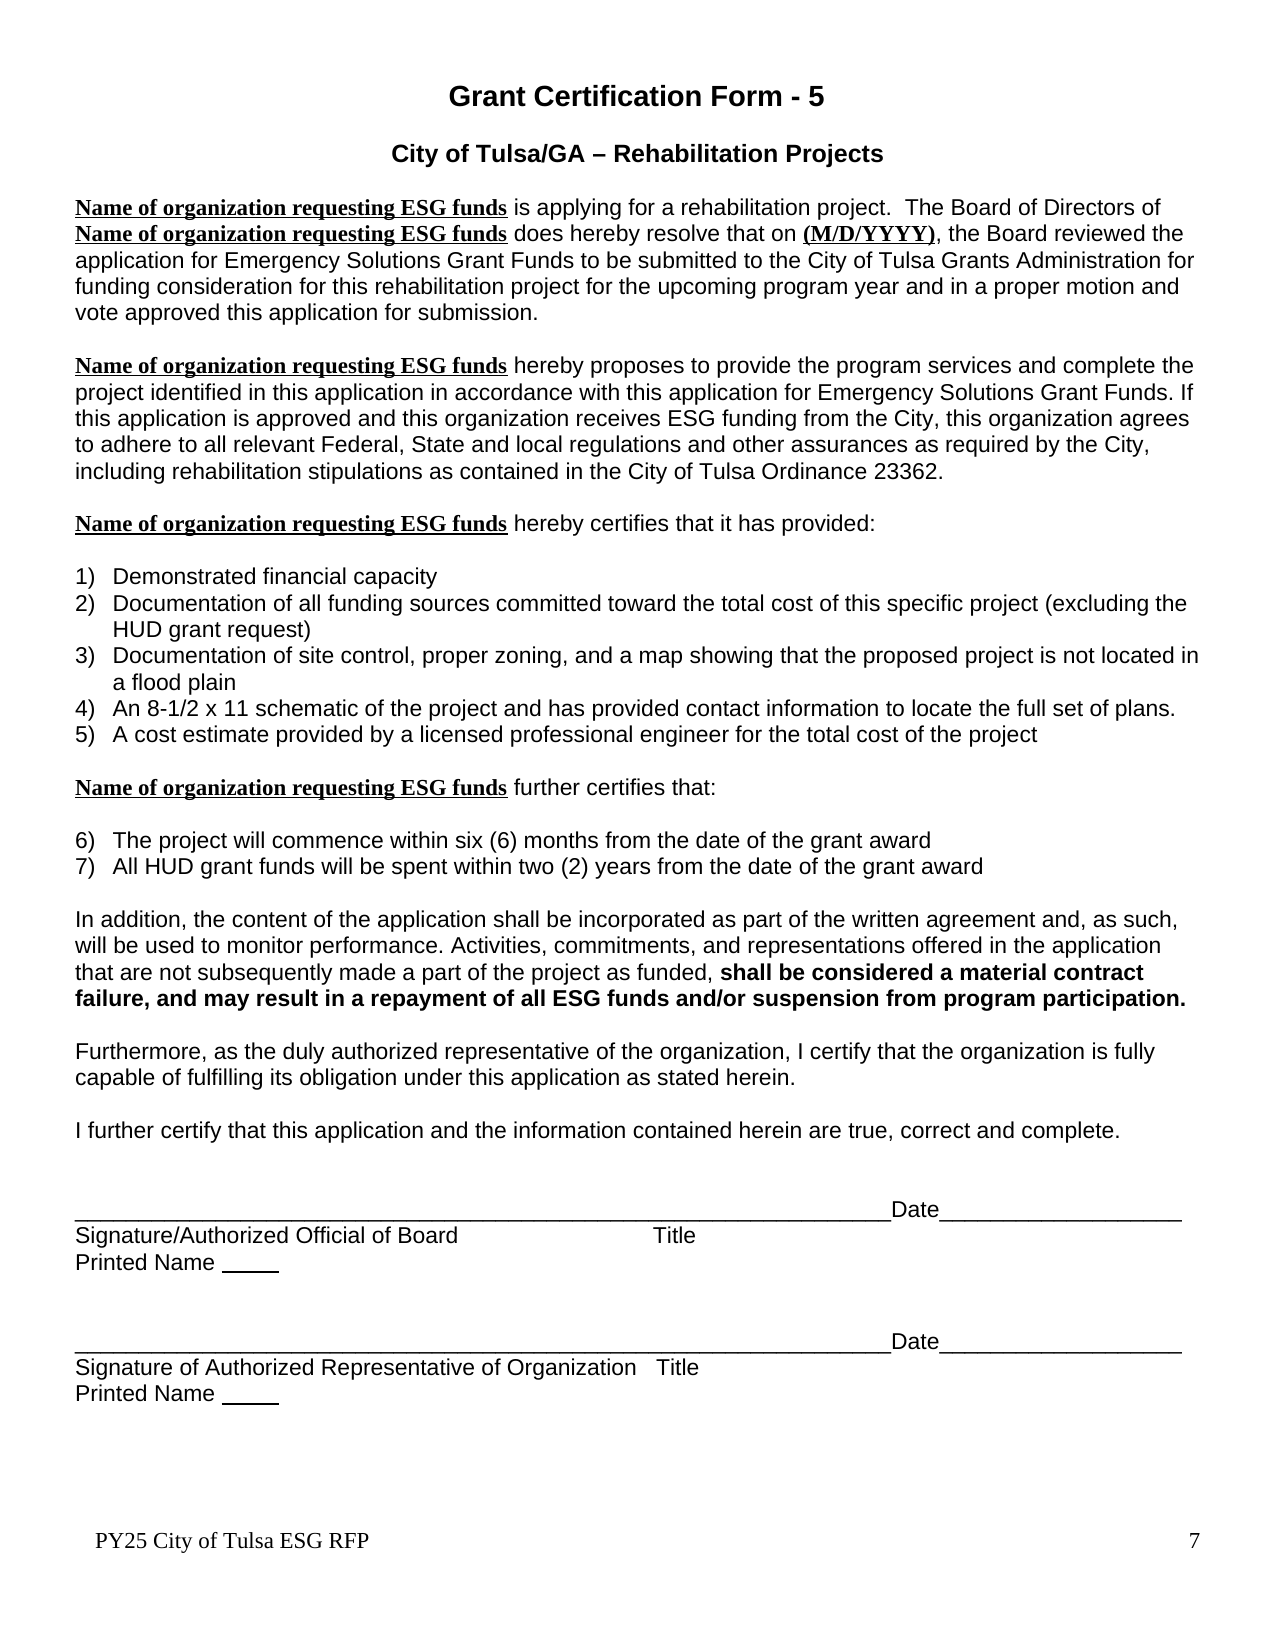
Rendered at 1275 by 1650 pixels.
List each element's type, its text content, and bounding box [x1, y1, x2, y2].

text I further certify that this application and the information contained herein are true, correct and complete. [75, 1117, 1200, 1143]
text 3) Documentation of site control, proper zoning, and a map showing that the proposed project is not located in a flood plain [75, 642, 1200, 695]
text 2) Documentation of all funding sources committed toward the total cost of this specific project (excluding the HUD grant request) [75, 589, 1200, 642]
text Printed Name [75, 1248, 1200, 1275]
text 7) All HUD grant funds will be spent within two (2) years from the date of the grant award [75, 853, 1200, 879]
text 5) A cost estimate provided by a licensed professional engineer for the total cost of the project [75, 721, 1200, 748]
text Name of organization requesting ESG funds is applying for a rehabilitation project. The Board of Directors of Name of organization requesting ESG funds does hereby resolve that on (M/D/YYYY), the Board reviewed the application for Emergency Solutions Grant Funds to be submitted to the City of Tulsa Grants Administration for funding consideration for this rehabilitation project for the upcoming program year and in a proper motion and vote approved this application for submission. [75, 194, 1200, 326]
text 6) The project will commence within six (6) months from the date of the grant award [75, 827, 1200, 853]
text 4) An 8-1/2 x 11 schematic of the project and has provided contact information to locate the full set of plans. [75, 695, 1200, 721]
text In addition, the content of the application shall be incorporated as part of the written agreement and, as such, will be used to monitor performance. Activities, commitments, and representations offered in the application that are not subsequently made a part of the project as funded, shall be considered a material contract failure, and may result in a repayment of all ESG funds and/or suspension from program participation. [75, 906, 1200, 1011]
text Signature/Authorized Official of Board Title [75, 1222, 1200, 1248]
text Name of organization requesting ESG funds hereby certifies that it has provided: [75, 510, 1200, 537]
subtitle City of Tulsa/GA – Rehabilitation Projects [75, 139, 1200, 167]
text ________________________________________________________________Date___________________ [75, 1328, 1200, 1354]
text Signature of Authorized Representative of Organization Title [75, 1354, 1200, 1380]
text Name of organization requesting ESG funds further certifies that: [75, 774, 1200, 800]
text Name of organization requesting ESG funds hereby proposes to provide the program services and complete the project identified in this application in accordance with this application for Emergency Solutions Grant Funds. If this application is approved and this organization receives ESG funding from the City, this organization agrees to adhere to all relevant Federal, State and local regulations and other assurances as required by the City, including rehabilitation stipulations as contained in the City of Tulsa Ordinance 23362. [75, 352, 1200, 484]
text Furthermore, as the duly authorized representative of the organization, I certify that the organization is fully capable of fulfilling its obligation under this application as stated herein. [75, 1038, 1200, 1090]
text Printed Name [75, 1380, 1200, 1407]
text 1) Demonstrated financial capacity [75, 563, 1200, 589]
text ________________________________________________________________Date___________________ [75, 1196, 1200, 1222]
subtitle Grant Certification Form - 5 [112, 79, 1160, 112]
